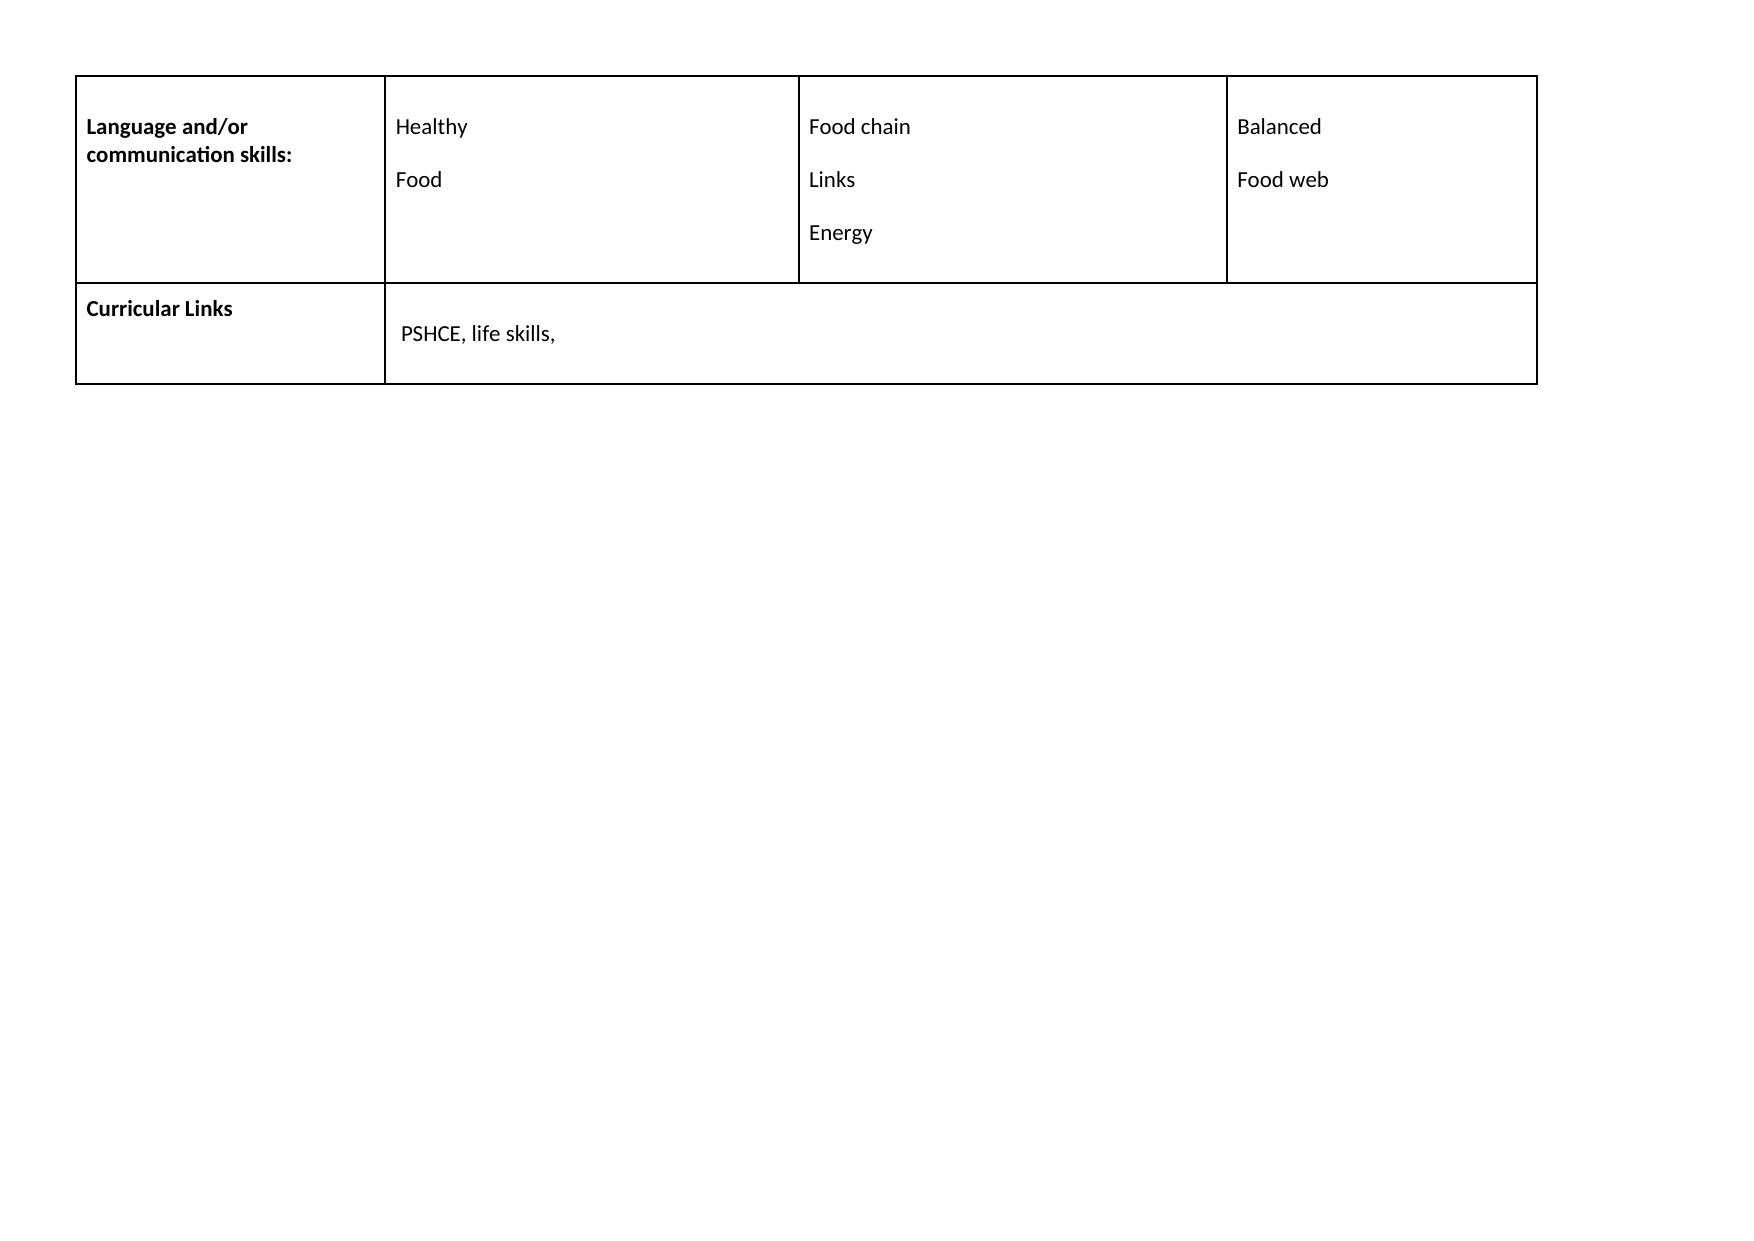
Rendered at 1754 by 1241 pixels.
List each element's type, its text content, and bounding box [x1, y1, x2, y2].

table_cell Balanced Food web [1228, 77, 1536, 282]
table_cell PSHCE, life skills, [386, 284, 1536, 383]
table_cell Food chain Links Energy [800, 77, 1226, 282]
table_cell Healthy Food [386, 77, 798, 282]
table_cell Language and/or communication skills: [77, 77, 384, 282]
table_cell Curricular Links [77, 284, 384, 383]
